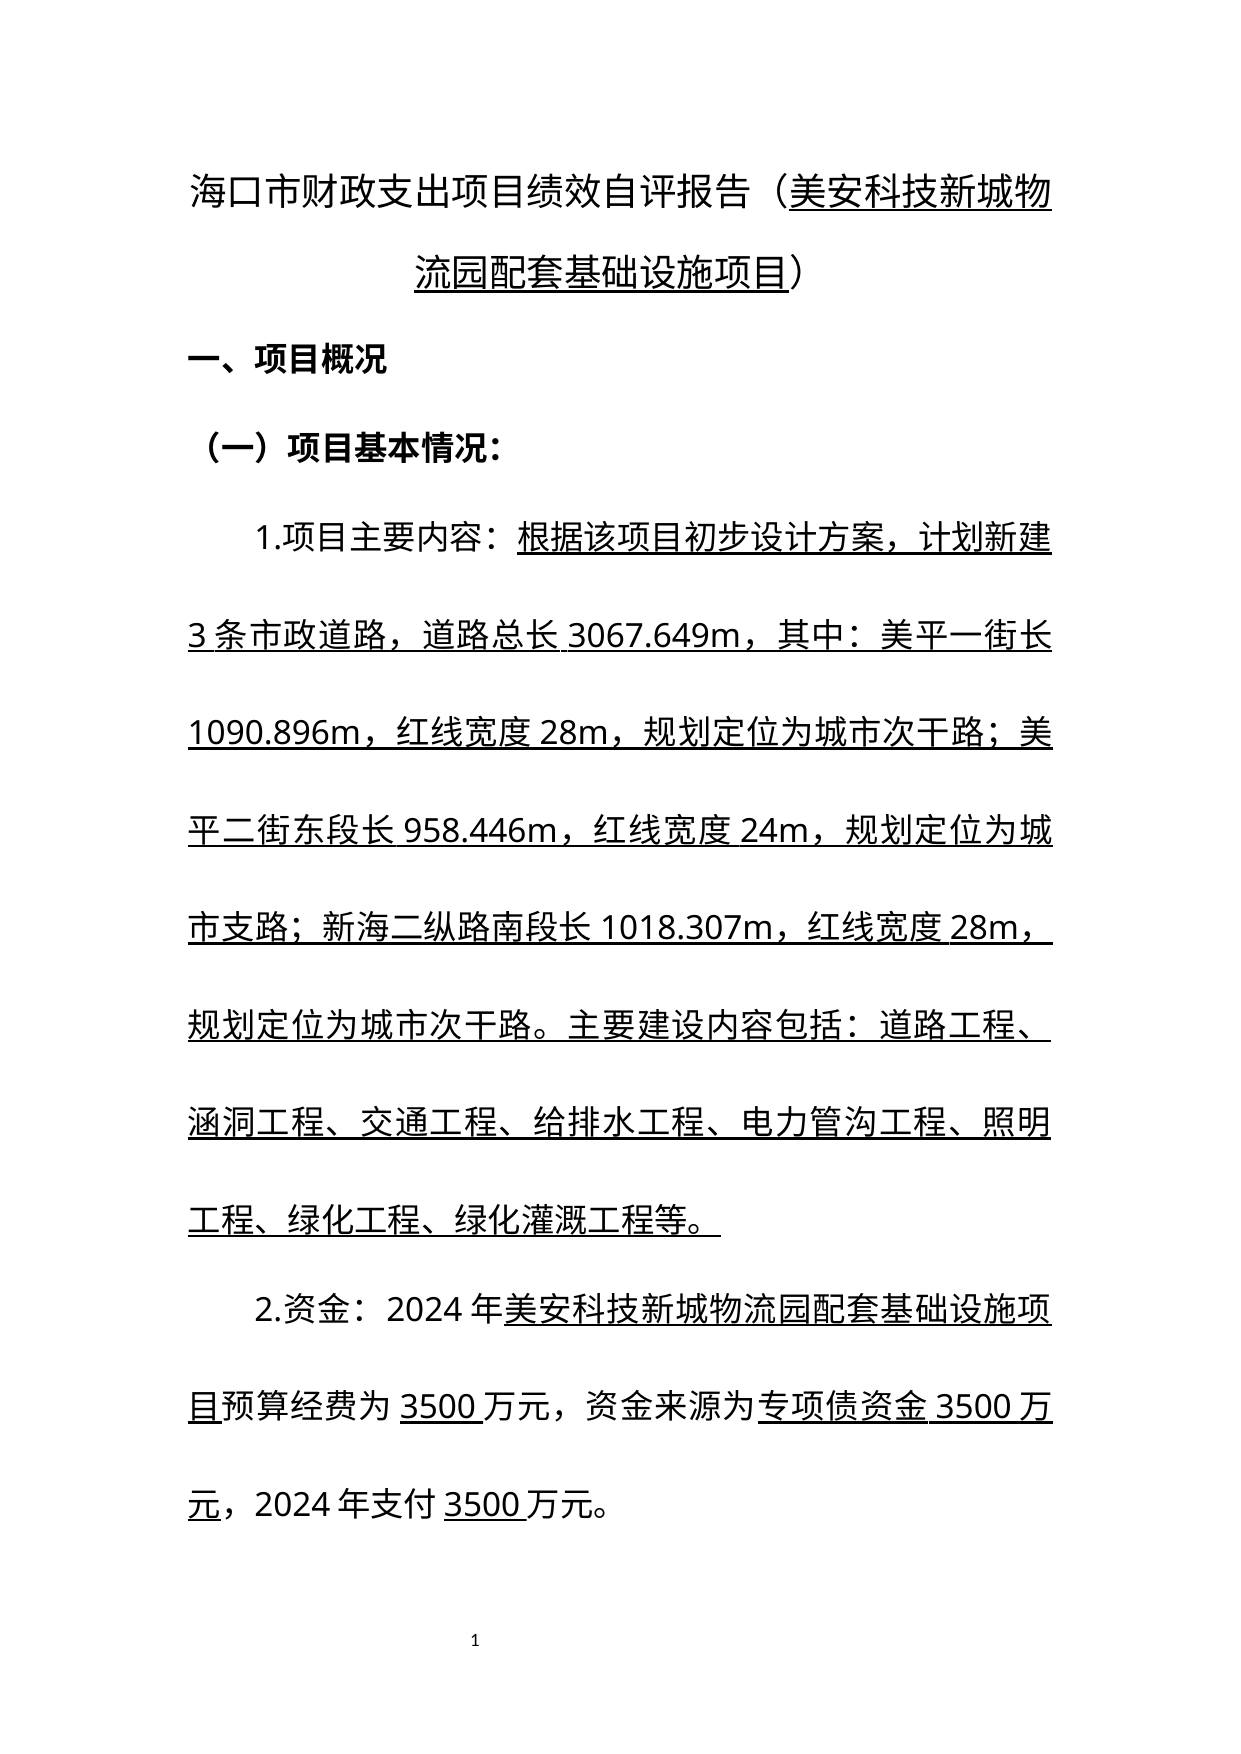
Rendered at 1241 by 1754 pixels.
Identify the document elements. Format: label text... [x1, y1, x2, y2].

subtitle 项目概况 [187, 325, 1053, 390]
text 1.项目主要内容：根据该项目初步设计方案，计划新建3条市政道路，道路总长3067.649m，其中：美平一街长1090.896m，红线宽度28m，规划定位为城市次干路；美平二街东段长958.446m，红线宽度24m，规划定位为城市支路；新海二纵路南段长1018.307m，红线宽度28m，规划定位为城市次干路。主要建设内容包括：道路工程、涵洞工程、交通工程、给排水工程、电力管沟工程、照明工程、绿化工程、绿化灌溉工程等。 [187, 846, 1053, 942]
text 海口市财政支出项目绩效自评报告（美安科技新城物流园配套基础设施项目） [187, 162, 1053, 298]
text 1.项目主要内容：根据该项目初步设计方案，计划新建3条市政道路，道路总长3067.649m，其中：美平一街长1090.896m，红线宽度28m，规划定位为城市次干路；美平二街东段长958.446m，红线宽度24m，规划定位为城市支路；新海二纵路南段长1018.307m，红线宽度28m，规划定位为城市次干路。主要建设内容包括：道路工程、涵洞工程、交通工程、给排水工程、电力管沟工程、照明工程、绿化工程、绿化灌溉工程等。 [187, 748, 1053, 845]
text 1.项目主要内容：根据该项目初步设计方案，计划新建3条市政道路，道路总长3067.649m，其中：美平一街长1090.896m，红线宽度28m，规划定位为城市次干路；美平二街东段长958.446m，红线宽度24m，规划定位为城市支路；新海二纵路南段长1018.307m，红线宽度28m，规划定位为城市次干路。主要建设内容包括：道路工程、涵洞工程、交通工程、给排水工程、电力管沟工程、照明工程、绿化工程、绿化灌溉工程等。 [187, 943, 1053, 1250]
text 2.资金：2024年美安科技新城物流园配套基础设施项目预算经费为3500万元，资金来源为专项债资金3500万元，2024年支付3500万元。 [187, 1274, 1053, 1534]
text 1.项目主要内容：根据该项目初步设计方案，计划新建3条市政道路，道路总长3067.649m，其中：美平一街长1090.896m，红线宽度28m，规划定位为城市次干路；美平二街东段长958.446m，红线宽度24m，规划定位为城市支路；新海二纵路南段长1018.307m，红线宽度28m，规划定位为城市次干路。主要建设内容包括：道路工程、涵洞工程、交通工程、给排水工程、电力管沟工程、照明工程、绿化工程、绿化灌溉工程等。 [187, 503, 1053, 747]
subtitle 项目基本情况： [187, 414, 1053, 479]
